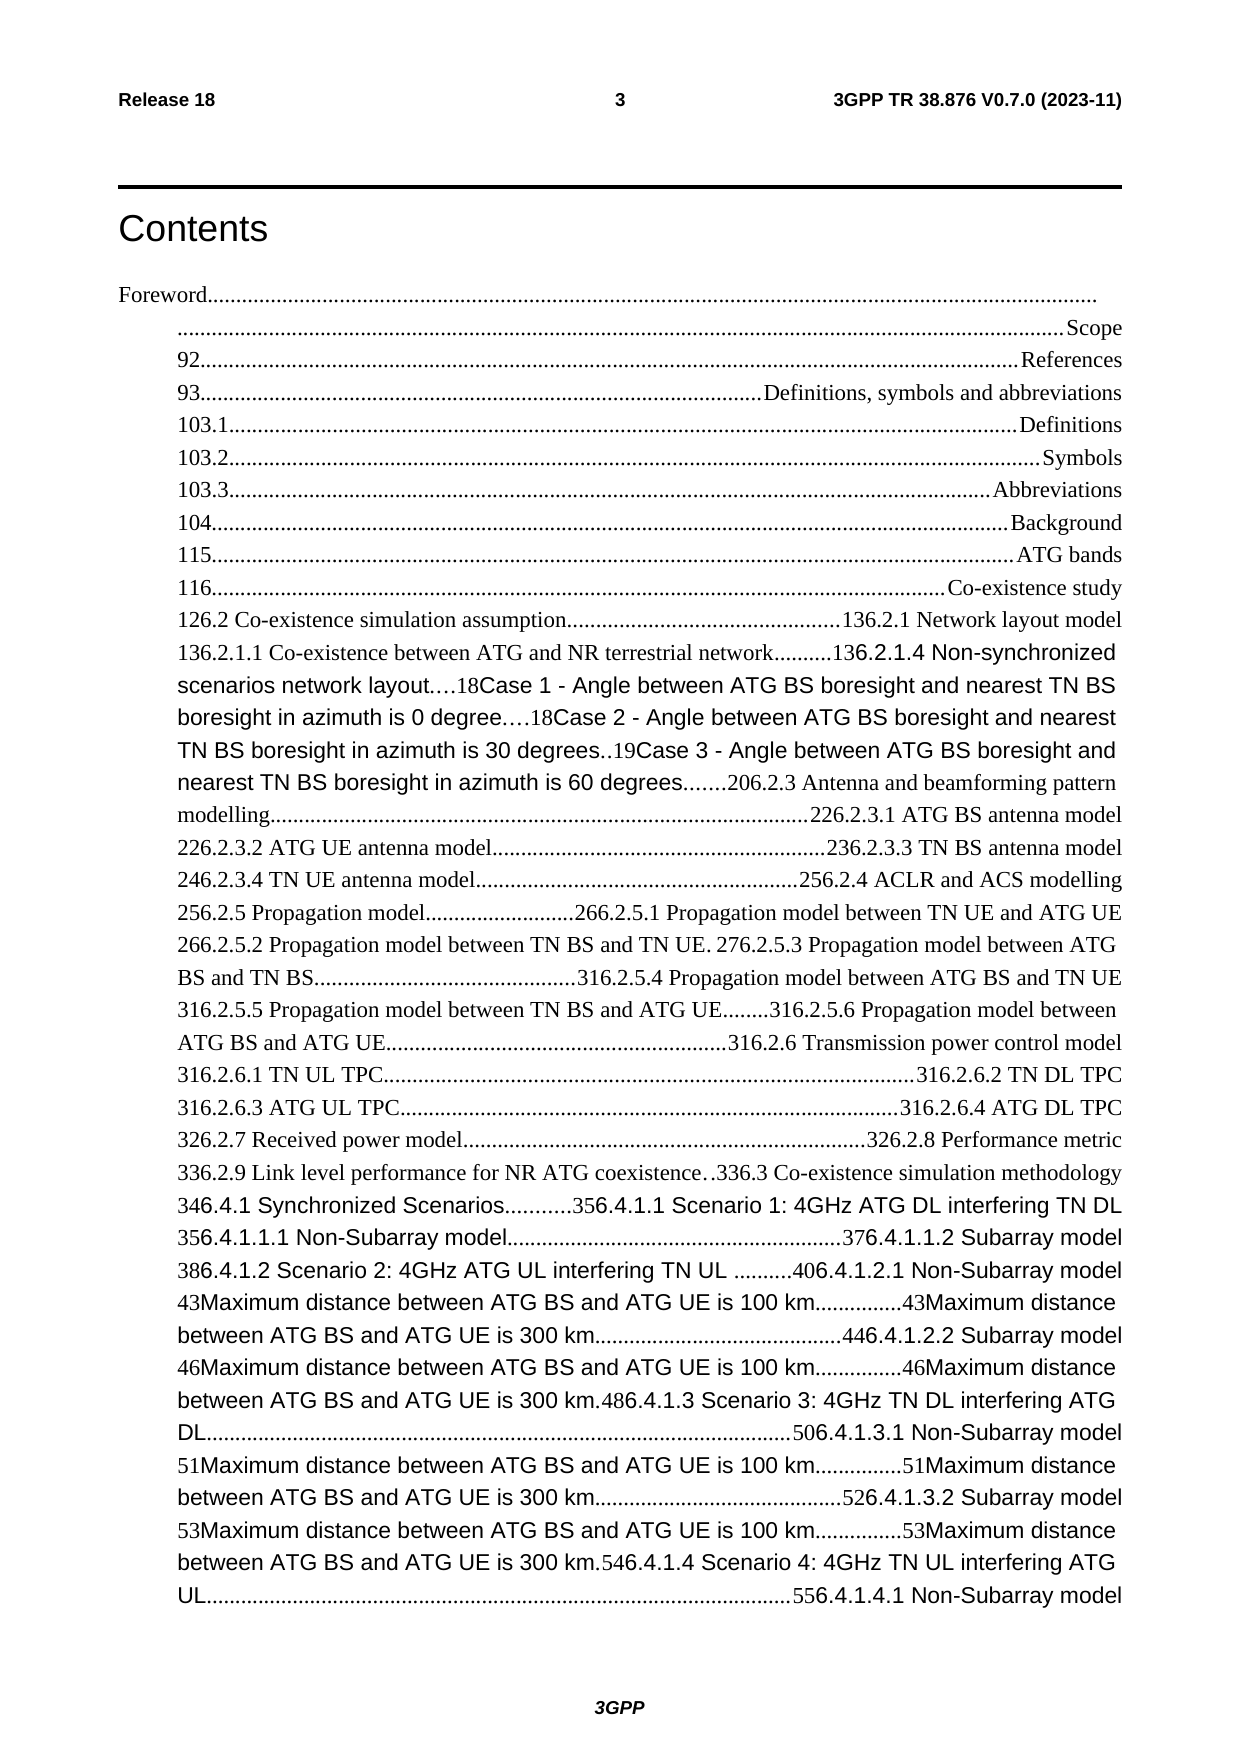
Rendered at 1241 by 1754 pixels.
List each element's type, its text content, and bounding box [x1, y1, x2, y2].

text Contents [118, 189, 1122, 260]
